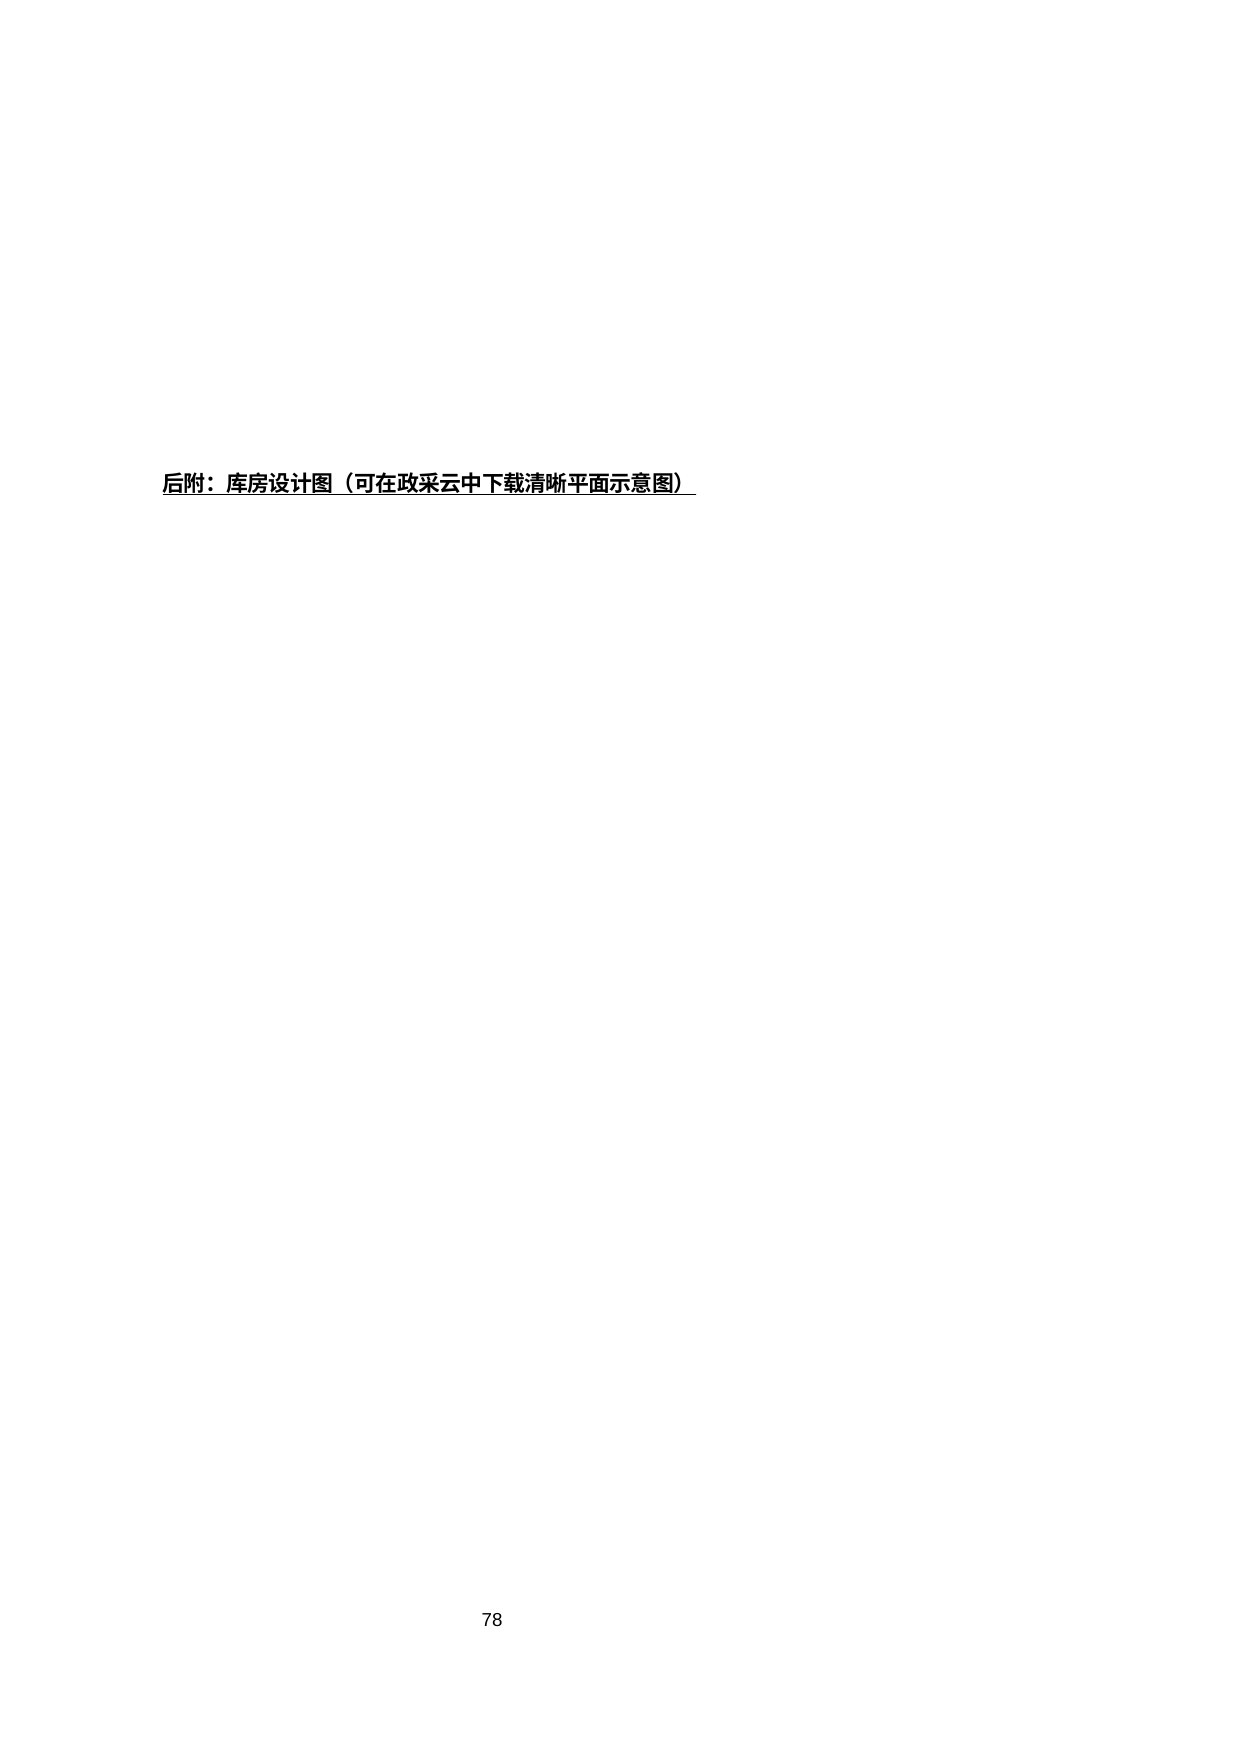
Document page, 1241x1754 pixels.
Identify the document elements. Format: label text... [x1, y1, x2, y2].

text 后附：库房设计图（可在政采云中下载清晰平面示意图） [162, 466, 1091, 498]
